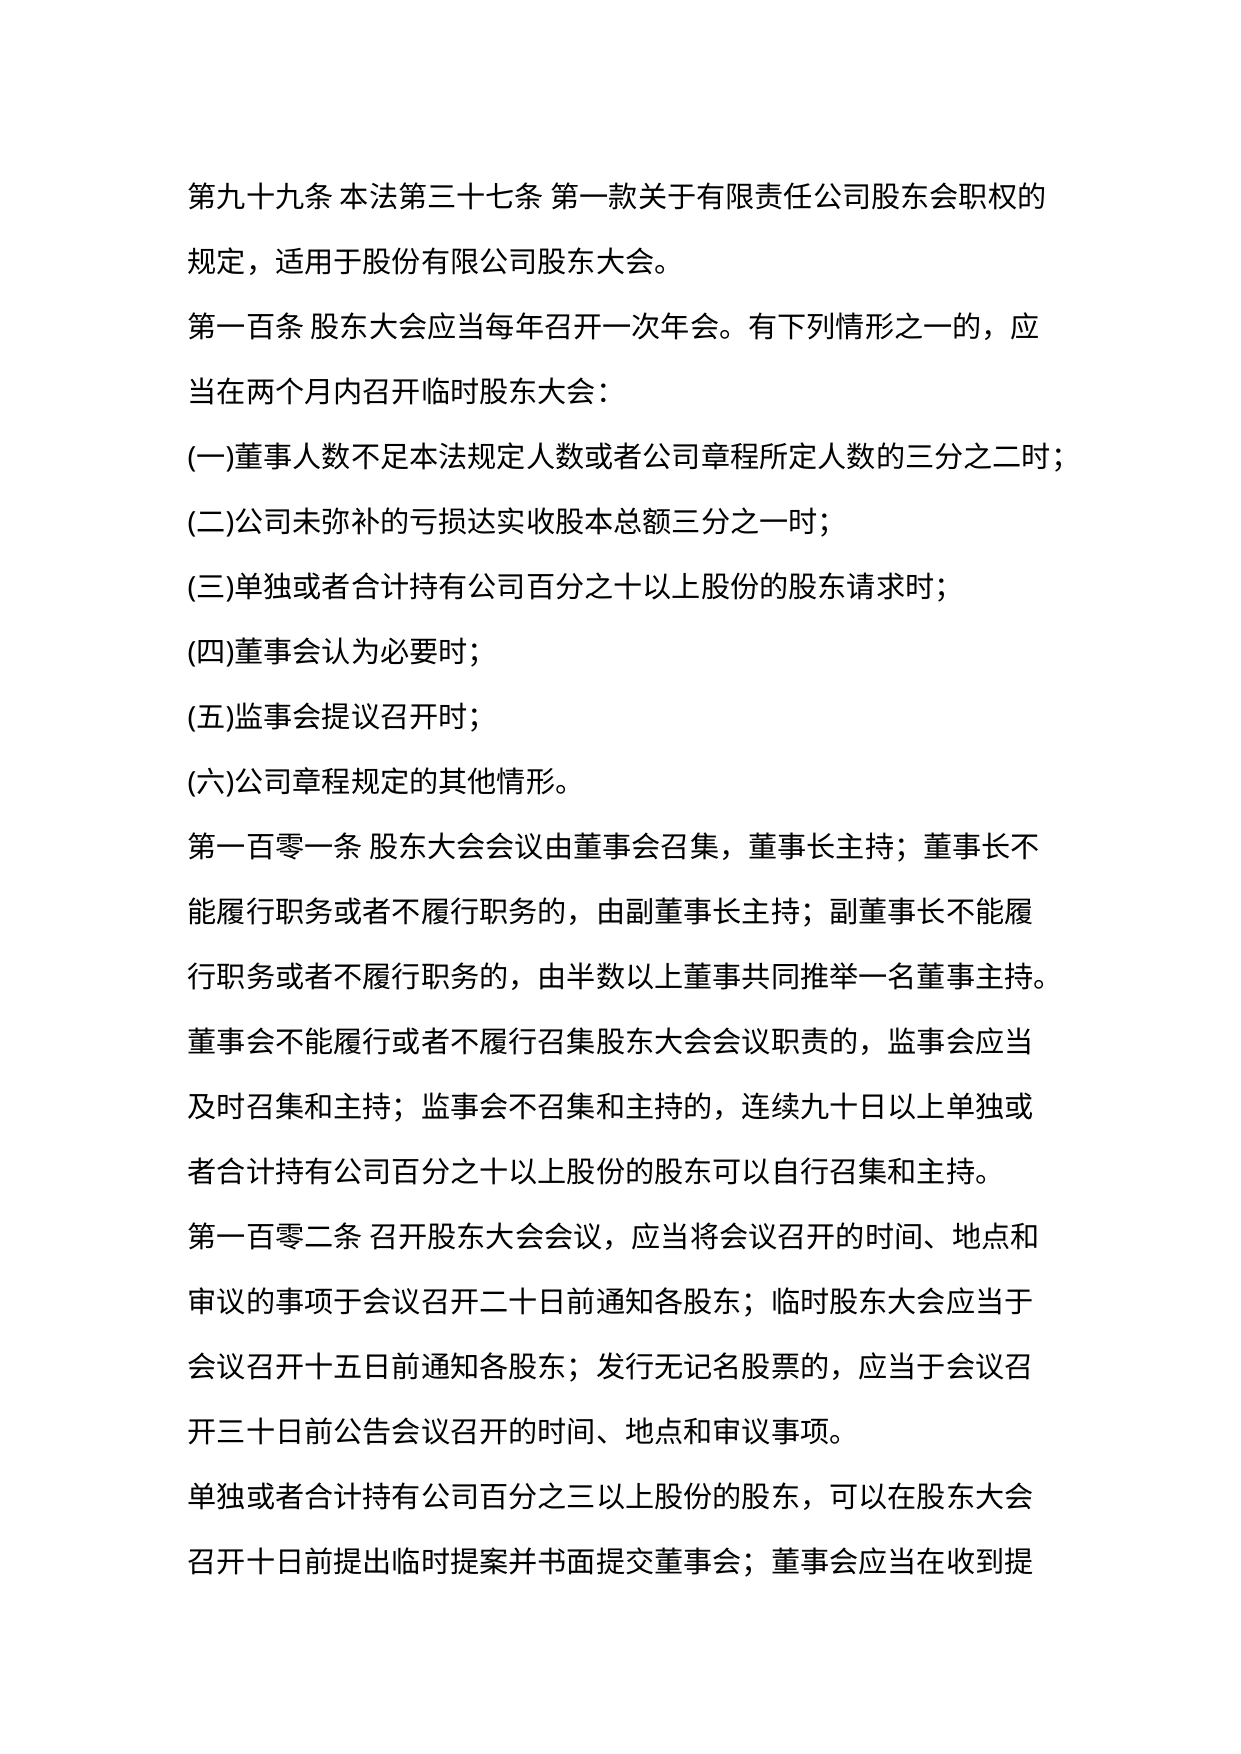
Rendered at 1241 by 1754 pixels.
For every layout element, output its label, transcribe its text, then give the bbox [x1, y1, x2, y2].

text (六)公司章程规定的其他情形。 [187, 747, 1053, 812]
text (一)董事人数不足本法规定人数或者公司章程所定人数的三分之二时； [187, 422, 1053, 487]
text (四)董事会认为必要时； [187, 617, 1053, 682]
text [187, 1462, 1053, 1592]
text (三)单独或者合计持有公司百分之十以上股份的股东请求时； [187, 552, 1053, 617]
text 第九十九条 本法第三十七条 第一款关于有限责任公司股东会职权的规定，适用于股份有限公司股东大会。 [187, 162, 1053, 292]
text 董事会不能履行或者不履行召集股东大会会议职责的，监事会应当及时召集和主持；监事会不召集和主持的，连续九十日以上单独或者合计持有公司百分之十以上股份的股东可以自行召集和主持。 [187, 1007, 1053, 1202]
text (五)监事会提议召开时； [187, 682, 1053, 747]
text (二)公司未弥补的亏损达实收股本总额三分之一时； [187, 487, 1053, 552]
text 第一百零一条 股东大会会议由董事会召集，董事长主持；董事长不能履行职务或者不履行职务的，由副董事长主持；副董事长不能履行职务或者不履行职务的，由半数以上董事共同推举一名董事主持。 [187, 812, 1053, 1007]
text 第一百零二条 召开股东大会会议，应当将会议召开的时间、地点和审议的事项于会议召开二十日前通知各股东；临时股东大会应当于会议召开十五日前通知各股东；发行无记名股票的，应当于会议召开三十日前公告会议召开的时间、地点和审议事项。 [187, 1202, 1053, 1462]
text 第一百条 股东大会应当每年召开一次年会。有下列情形之一的，应当在两个月内召开临时股东大会： [187, 292, 1053, 422]
